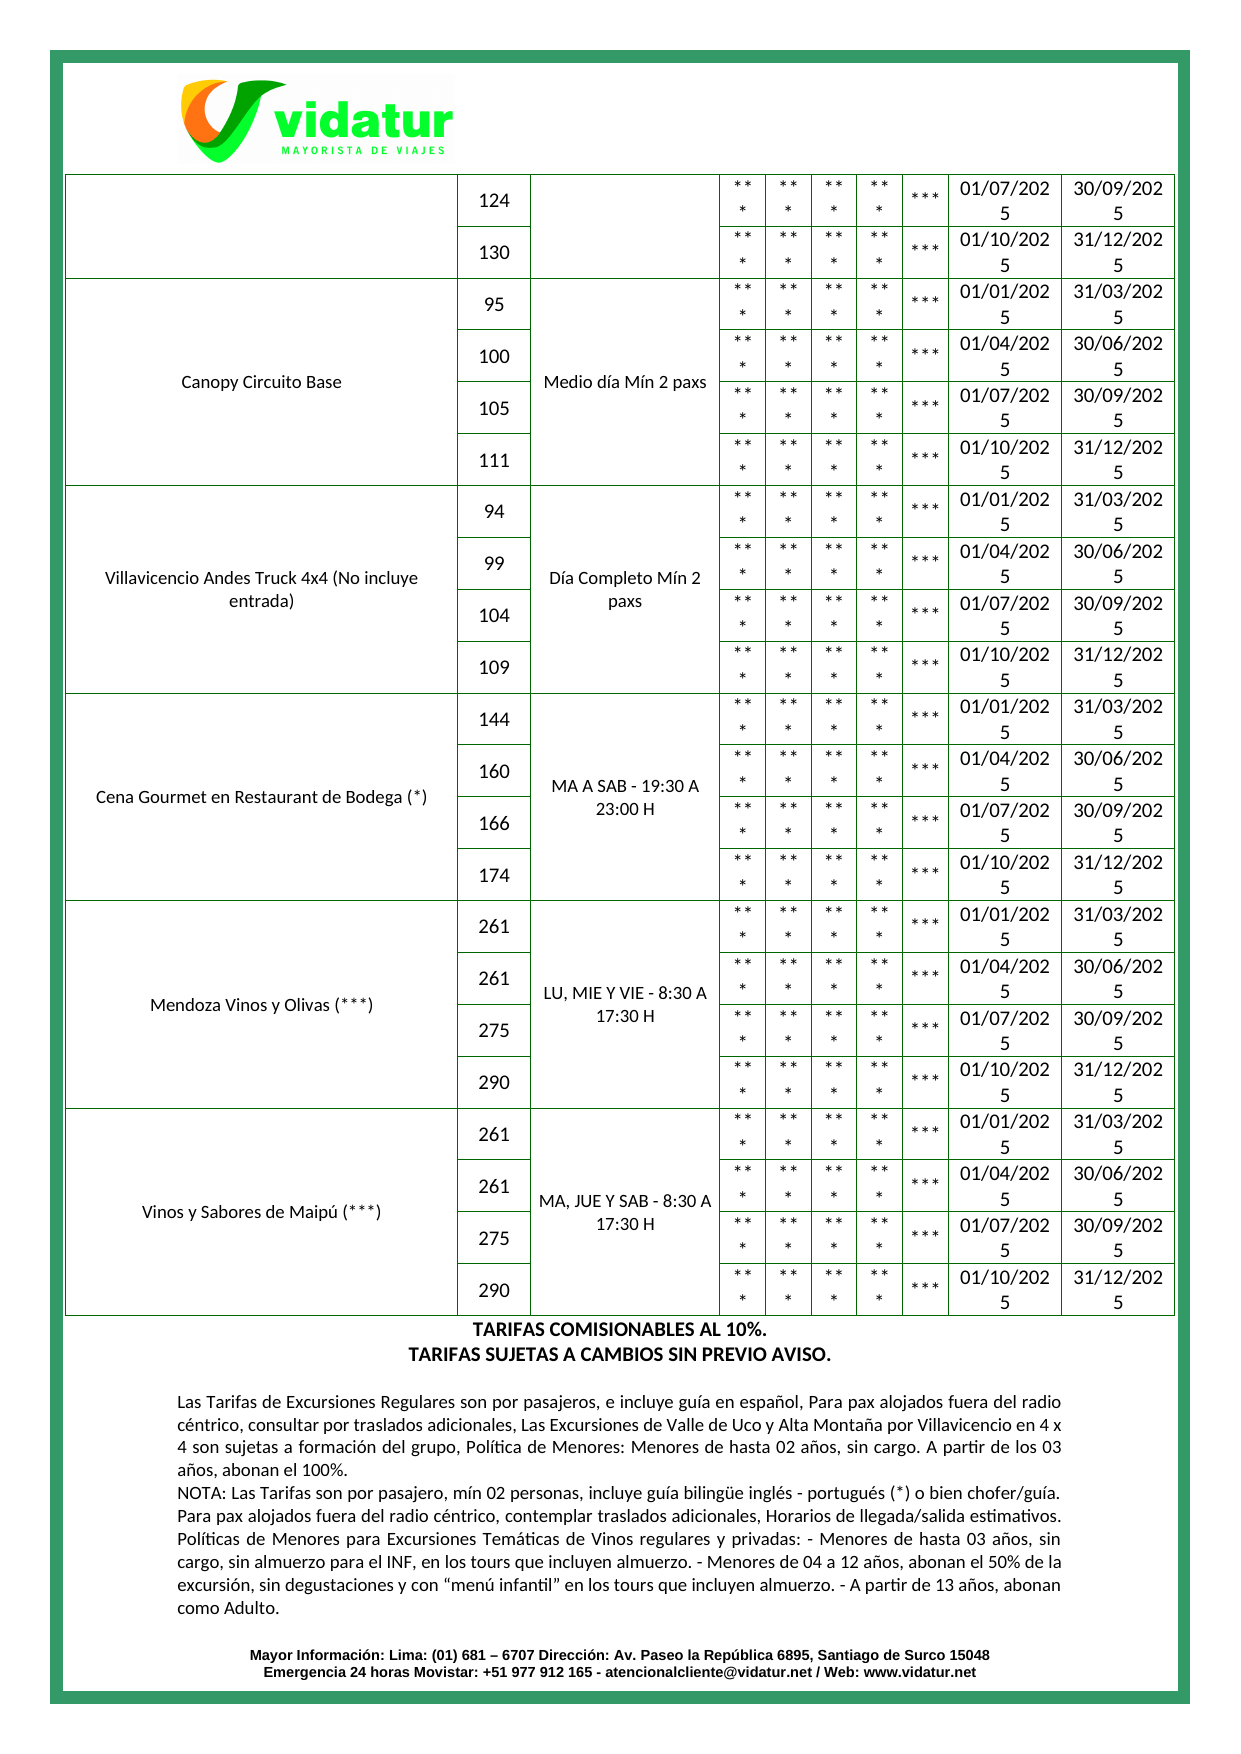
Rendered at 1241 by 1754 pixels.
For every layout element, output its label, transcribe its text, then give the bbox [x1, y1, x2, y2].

table_cell 01/04/2025 [949, 745, 1061, 796]
table_cell 31/03/2025 [1062, 901, 1174, 952]
table_cell *** [720, 227, 765, 277]
table_cell *** [812, 590, 856, 641]
table_cell *** [903, 901, 948, 952]
table_cell *** [903, 1057, 948, 1107]
table_cell *** [903, 1109, 948, 1159]
table_cell 01/07/2025 [949, 175, 1061, 226]
table_cell *** [766, 434, 811, 485]
text Las Tarifas de Excursiones Regulares son por pasajeros, e incluye guía en español, Para pax alojados fuera del radio céntrico, consultar por traslados adicionales, Las Excursiones de Valle de Uco y Alta Montaña por Villavicencio en 4 x 4 son sujetas a formación del grupo, Política de Menores: Menores de hasta 02 años, sin cargo. A partir de los 03 años, abonan el 100%. [177, 1390, 1063, 1481]
table_cell 275 [458, 1212, 530, 1263]
table_cell *** [857, 901, 902, 952]
table_cell *** [857, 434, 902, 485]
table_cell 30/09/2025 [1062, 1212, 1174, 1263]
table_cell *** [812, 1264, 856, 1315]
table_cell *** [903, 434, 948, 485]
table_cell *** [720, 175, 765, 226]
table_cell *** [812, 382, 856, 433]
table_cell *** [720, 434, 765, 485]
table_cell *** [903, 175, 948, 226]
table_cell 261 [458, 953, 530, 1004]
table_cell *** [720, 1160, 765, 1211]
picture [177, 73, 455, 164]
table_cell *** [857, 1005, 902, 1056]
table_cell *** [857, 849, 902, 900]
table_cell *** [857, 175, 902, 226]
table_cell *** [812, 1160, 856, 1211]
table_cell *** [857, 642, 902, 692]
table_cell *** [720, 486, 765, 537]
table_cell 31/12/2025 [1062, 227, 1174, 277]
table_cell *** [903, 849, 948, 900]
table_cell 30/09/2025 [1062, 382, 1174, 433]
table_cell *** [903, 590, 948, 641]
table_cell *** [857, 1212, 902, 1263]
table_cell *** [903, 1160, 948, 1211]
table_cell *** [812, 953, 856, 1004]
table_cell *** [766, 901, 811, 952]
table_cell 01/10/2025 [949, 1264, 1061, 1315]
table_cell *** [766, 642, 811, 692]
table_cell 30/09/2025 [1062, 590, 1174, 641]
table_cell 31/12/2025 [1062, 1057, 1174, 1107]
table_cell *** [766, 1109, 811, 1159]
table_cell *** [903, 745, 948, 796]
table_cell *** [766, 694, 811, 744]
table_cell 01/01/2025 [949, 901, 1061, 952]
table_cell *** [812, 901, 856, 952]
table_cell Cena Gourmet en Restaurant de Bodega (*) [66, 694, 457, 900]
table_cell 261 [458, 1109, 530, 1159]
table_cell 275 [458, 1005, 530, 1056]
table_cell *** [903, 642, 948, 692]
table_cell 01/01/2025 [949, 694, 1061, 744]
table_cell 130 [458, 227, 530, 277]
table_cell *** [766, 797, 811, 848]
table_cell MA, JUE Y SAB - 8:30 A 17:30 H [531, 1109, 719, 1315]
table_cell 01/07/2025 [949, 590, 1061, 641]
table_cell *** [766, 227, 811, 277]
table_cell 30/09/2025 [1062, 797, 1174, 848]
table_cell 290 [458, 1057, 530, 1107]
table_cell 124 [458, 175, 530, 226]
table_cell *** [720, 849, 765, 900]
table_cell 01/07/2025 [949, 1005, 1061, 1056]
table_cell *** [766, 175, 811, 226]
table_cell *** [766, 1005, 811, 1056]
table_cell 111 [458, 434, 530, 485]
table_cell 31/12/2025 [1062, 849, 1174, 900]
table_cell *** [903, 538, 948, 589]
table_cell Vinos y Sabores de Maipú (***) [66, 1109, 457, 1315]
table_cell 31/03/2025 [1062, 279, 1174, 329]
table_cell 160 [458, 745, 530, 796]
table_cell *** [903, 279, 948, 329]
table_cell Villavicencio Andes Truck 4x4 (No incluye entrada) [66, 486, 457, 692]
table_cell 31/03/2025 [1062, 694, 1174, 744]
table_cell 30/06/2025 [1062, 330, 1174, 381]
table_cell *** [812, 1109, 856, 1159]
table_cell *** [720, 330, 765, 381]
table_cell 99 [458, 538, 530, 589]
table_cell *** [812, 227, 856, 277]
table_cell *** [903, 797, 948, 848]
table_cell 30/06/2025 [1062, 745, 1174, 796]
table_cell *** [857, 953, 902, 1004]
table_cell 144 [458, 694, 530, 744]
table_cell *** [720, 1212, 765, 1263]
table_cell *** [812, 434, 856, 485]
table_cell 100 [458, 330, 530, 381]
table_cell *** [766, 330, 811, 381]
table_cell *** [857, 745, 902, 796]
table_cell *** [903, 486, 948, 537]
table_cell 01/10/2025 [949, 849, 1061, 900]
table_cell 01/07/2025 [949, 382, 1061, 433]
table_cell *** [857, 1160, 902, 1211]
table_cell *** [903, 227, 948, 277]
table_cell *** [766, 953, 811, 1004]
table_cell *** [812, 486, 856, 537]
table_cell *** [720, 1109, 765, 1159]
table_cell *** [766, 745, 811, 796]
table_cell *** [857, 1264, 902, 1315]
table_cell 31/12/2025 [1062, 434, 1174, 485]
table_cell *** [720, 642, 765, 692]
table_cell *** [720, 1264, 765, 1315]
table_cell *** [903, 330, 948, 381]
table_cell LU, MIE Y VIE - 8:30 A 17:30 H [531, 901, 719, 1107]
table_cell 01/07/2025 [949, 797, 1061, 848]
table_cell 01/04/2025 [949, 953, 1061, 1004]
table_cell *** [857, 382, 902, 433]
table_cell 31/03/2025 [1062, 486, 1174, 537]
table_cell *** [812, 279, 856, 329]
table_cell *** [812, 330, 856, 381]
table_cell 290 [458, 1264, 530, 1315]
table_cell 174 [458, 849, 530, 900]
table_cell 30/09/2025 [1062, 175, 1174, 226]
table_cell *** [857, 797, 902, 848]
table_cell *** [812, 745, 856, 796]
table_cell Mendoza Vinos y Olivas (***) [66, 901, 457, 1107]
table_cell 01/04/2025 [949, 330, 1061, 381]
table_cell *** [857, 330, 902, 381]
table_cell *** [812, 1005, 856, 1056]
text TARIFAS SUJETAS A CAMBIOS SIN PREVIO AVISO. [177, 1341, 1063, 1367]
table_cell 95 [458, 279, 530, 329]
table_cell 01/04/2025 [949, 538, 1061, 589]
table_cell 166 [458, 797, 530, 848]
table_cell 01/07/2025 [949, 1212, 1061, 1263]
table_cell 94 [458, 486, 530, 537]
table_cell *** [812, 1212, 856, 1263]
table_cell 01/10/2025 [949, 642, 1061, 692]
text TARIFAS COMISIONABLES AL 10%. [177, 1316, 1063, 1341]
table_cell *** [857, 486, 902, 537]
table_cell *** [903, 1212, 948, 1263]
table_cell *** [903, 953, 948, 1004]
table_cell 01/10/2025 [949, 1057, 1061, 1107]
table_cell 01/10/2025 [949, 227, 1061, 277]
table_cell *** [903, 1264, 948, 1315]
table_cell *** [766, 590, 811, 641]
table_cell 01/01/2025 [949, 486, 1061, 537]
table_cell 109 [458, 642, 530, 692]
table_cell *** [766, 1212, 811, 1263]
table_cell *** [720, 901, 765, 952]
table_cell *** [766, 1264, 811, 1315]
table_cell *** [720, 1005, 765, 1056]
table_cell 01/01/2025 [949, 1109, 1061, 1159]
table_cell *** [903, 382, 948, 433]
table_cell Medio día Mín 2 paxs [531, 279, 719, 485]
table_cell 31/12/2025 [1062, 642, 1174, 692]
table_cell *** [857, 538, 902, 589]
table_cell 30/06/2025 [1062, 538, 1174, 589]
table_cell *** [720, 279, 765, 329]
table_cell *** [857, 1109, 902, 1159]
table_cell 261 [458, 901, 530, 952]
table_cell *** [812, 849, 856, 900]
table_cell *** [812, 175, 856, 226]
table_cell 01/10/2025 [949, 434, 1061, 485]
table_cell *** [720, 745, 765, 796]
table_cell *** [766, 1057, 811, 1107]
table_cell 30/06/2025 [1062, 1160, 1174, 1211]
table_cell *** [720, 1057, 765, 1107]
table_cell *** [857, 1057, 902, 1107]
table_cell 31/12/2025 [1062, 1264, 1174, 1315]
table_cell *** [857, 590, 902, 641]
table_cell Día Completo Mín 2 paxs [531, 486, 719, 692]
table_cell *** [903, 694, 948, 744]
table_cell 261 [458, 1160, 530, 1211]
table_cell *** [766, 1160, 811, 1211]
table_cell *** [720, 590, 765, 641]
table_cell 104 [458, 590, 530, 641]
table_cell *** [720, 797, 765, 848]
table_cell 105 [458, 382, 530, 433]
table_cell *** [857, 227, 902, 277]
table_cell 30/06/2025 [1062, 953, 1174, 1004]
table_cell 01/04/2025 [949, 1160, 1061, 1211]
table_cell 30/09/2025 [1062, 1005, 1174, 1056]
table_cell *** [812, 1057, 856, 1107]
table_cell *** [766, 849, 811, 900]
table_cell *** [766, 538, 811, 589]
table_cell *** [812, 538, 856, 589]
table_cell *** [766, 279, 811, 329]
text NOTA: Las Tarifas son por pasajero, mín 02 personas, incluye guía bilingüe inglés - portugués (*) o bien chofer/guía. Para pax alojados fuera del radio céntrico, contemplar traslados adicionales, Horarios de llegada/salida estimativos. Políticas de Menores para Excursiones Temáticas de Vinos regulares y privadas: - Menores de hasta 03 años, sin cargo, sin almuerzo para el INF, en los tours que incluyen almuerzo. - Menores de 04 a 12 años, abonan el 50% de la excursión, sin degustaciones y con “menú infantil” en los tours que incluyen almuerzo. - A partir de 13 años, abonan como Adulto. [177, 1481, 1063, 1619]
table_cell *** [812, 642, 856, 692]
table_cell *** [857, 694, 902, 744]
table_cell *** [720, 538, 765, 589]
table_cell *** [720, 694, 765, 744]
table_cell Canopy Circuito Base [66, 279, 457, 485]
table_cell *** [766, 382, 811, 433]
table_cell 01/01/2025 [949, 279, 1061, 329]
table_cell *** [857, 279, 902, 329]
table_cell MA A SAB - 19:30 A 23:00 H [531, 694, 719, 900]
table_cell *** [812, 797, 856, 848]
table_cell *** [720, 953, 765, 1004]
table_cell *** [766, 486, 811, 537]
table_cell 31/03/2025 [1062, 1109, 1174, 1159]
table_cell *** [903, 1005, 948, 1056]
table_cell *** [720, 382, 765, 433]
table_cell *** [812, 694, 856, 744]
